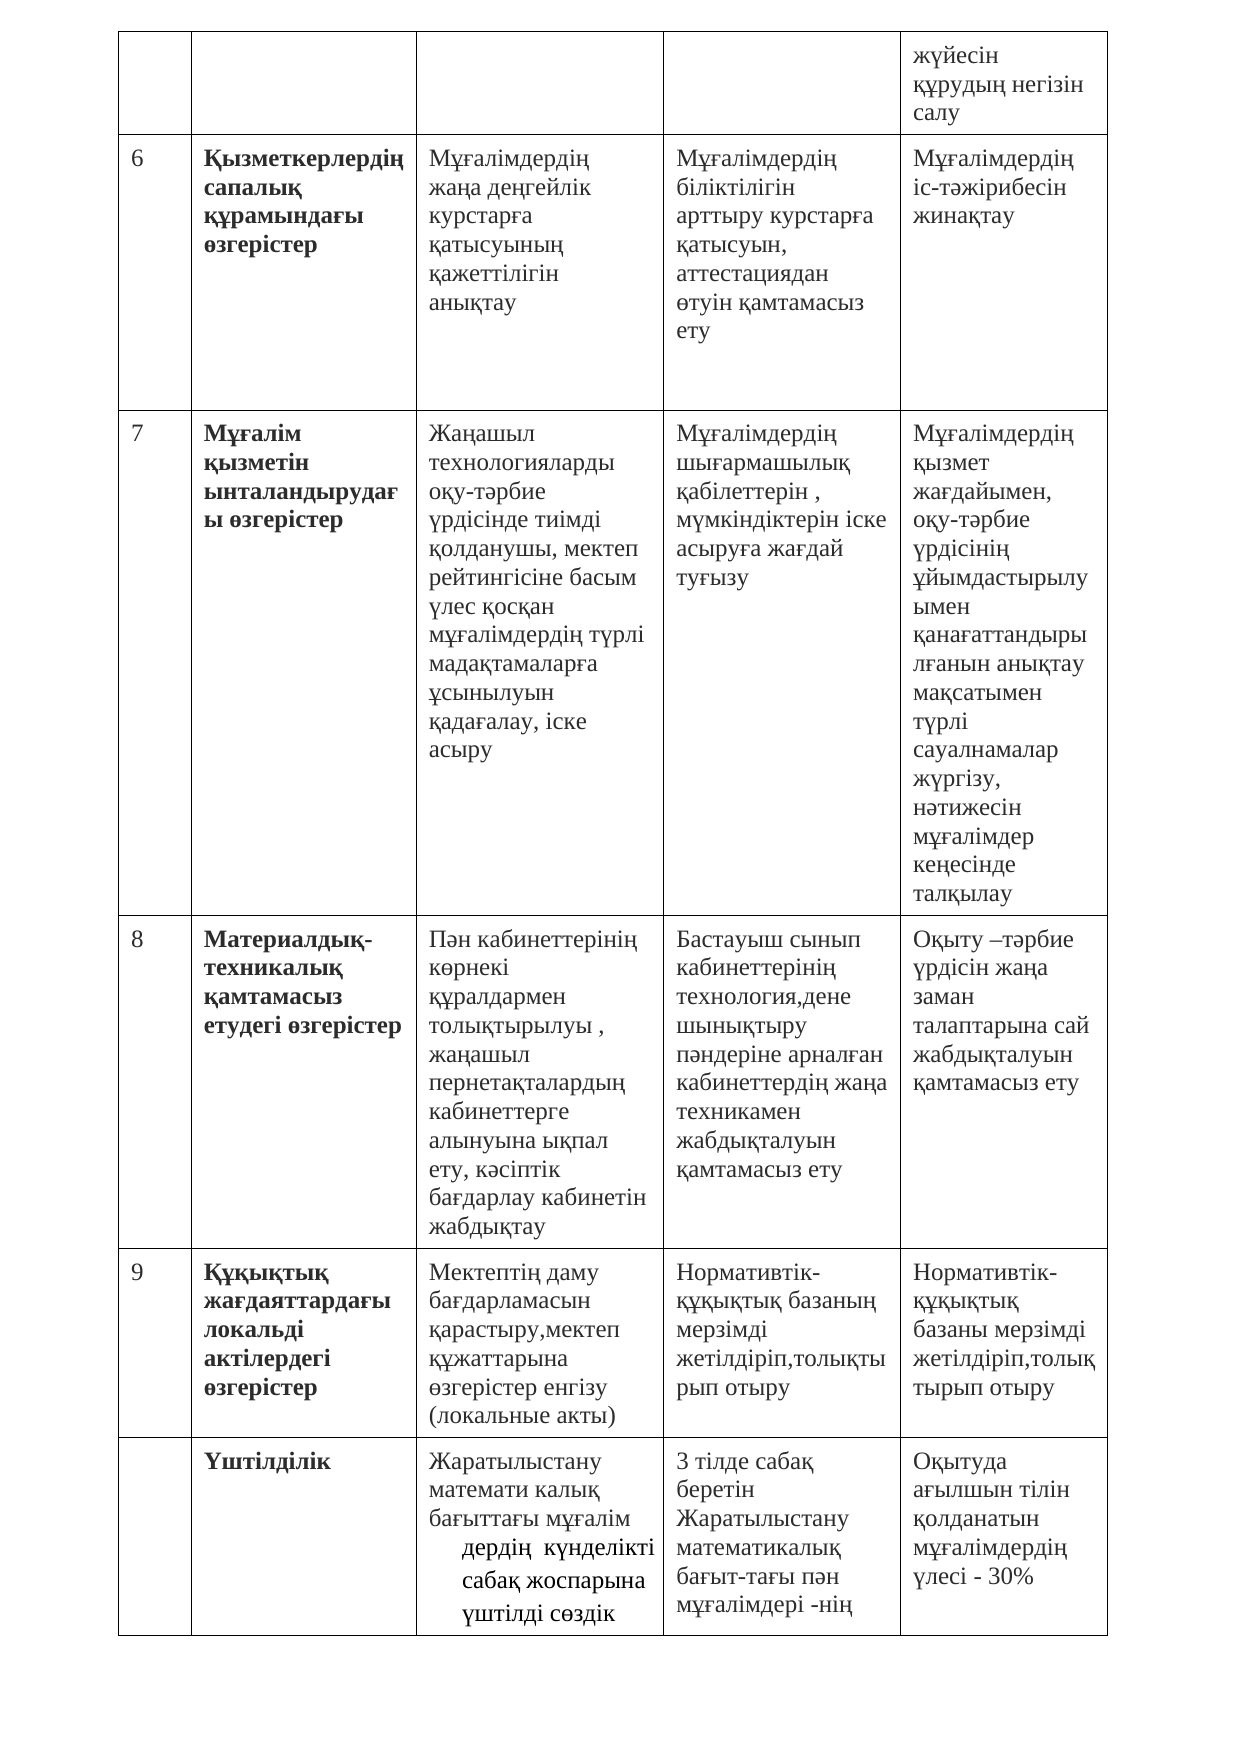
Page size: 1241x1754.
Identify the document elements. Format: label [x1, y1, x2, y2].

table_header [117, 30, 1130, 1637]
